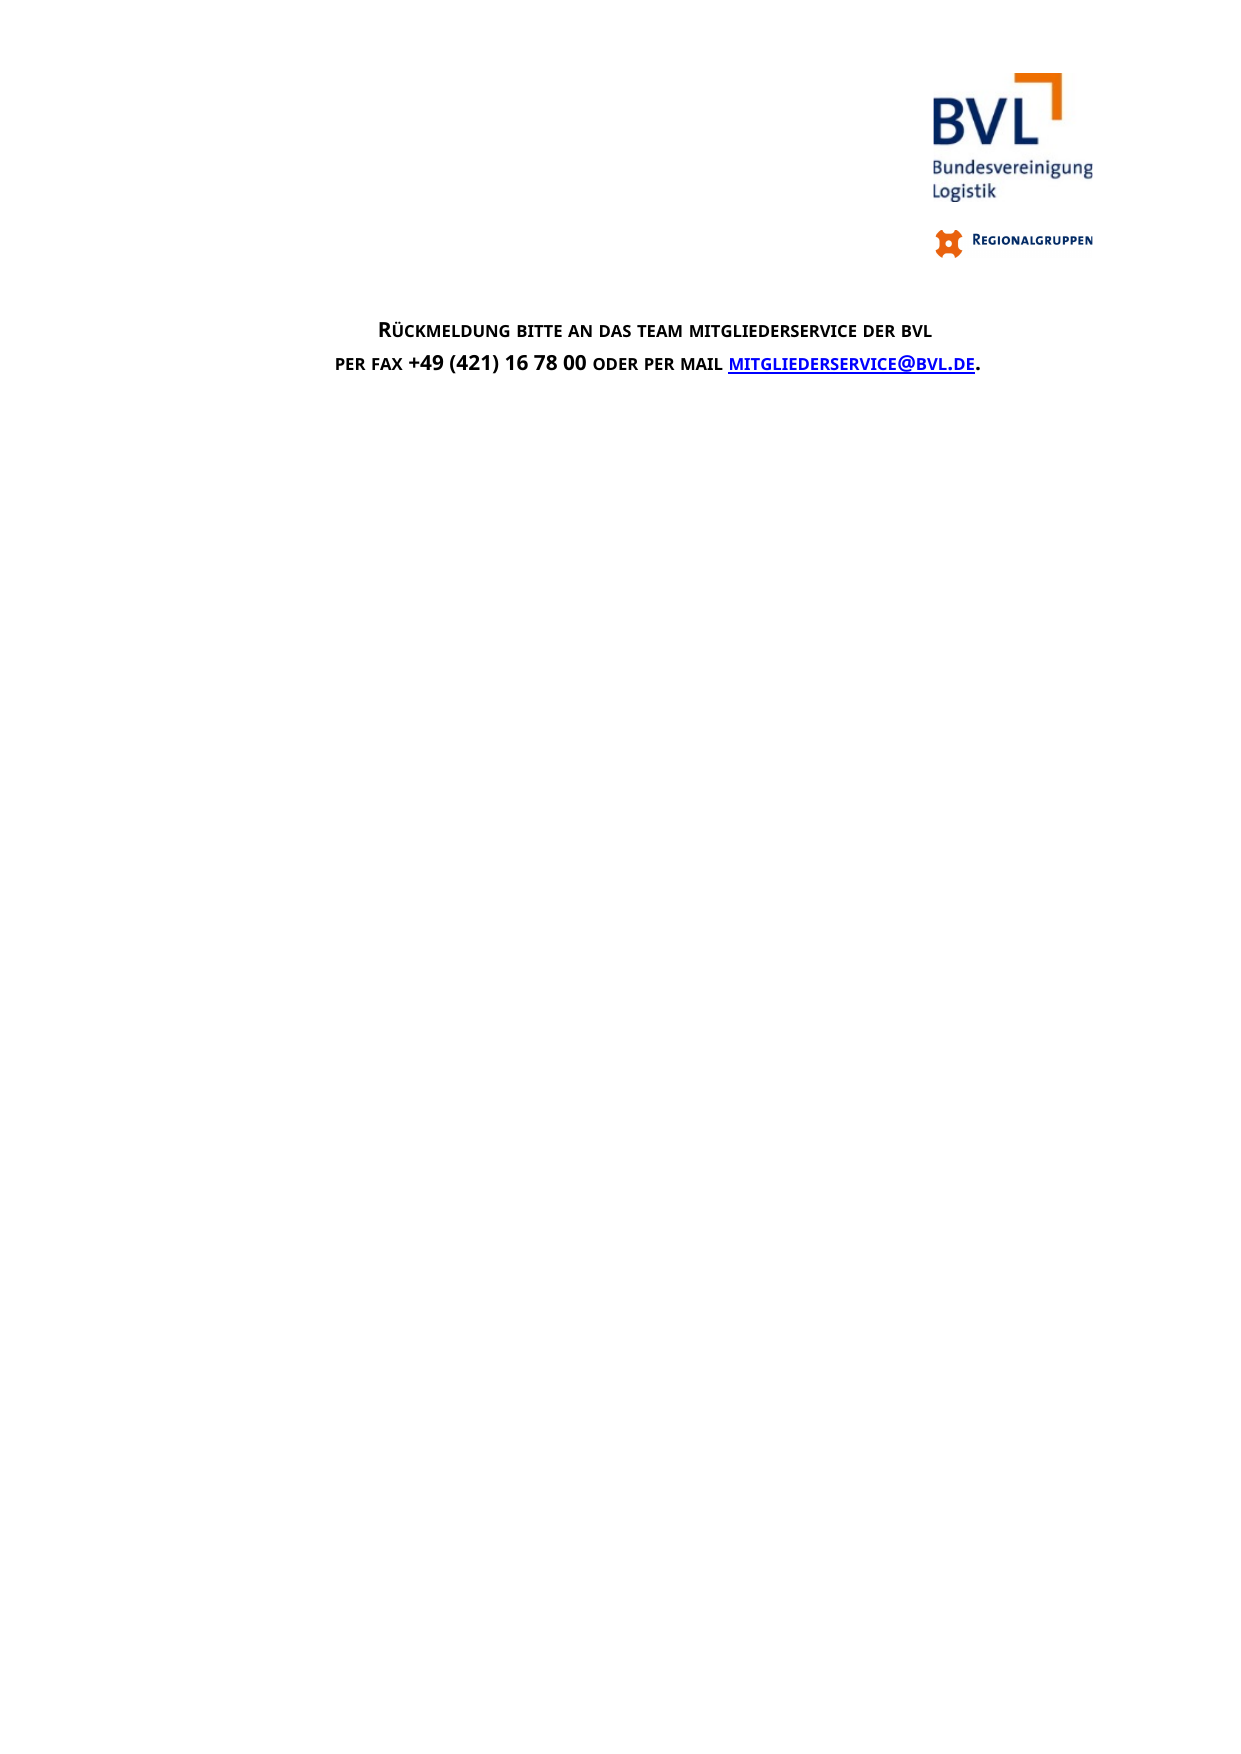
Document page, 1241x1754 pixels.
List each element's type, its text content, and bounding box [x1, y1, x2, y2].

list Rückmeldung bitte an das team mitgliederservice der bvl per fax +49 (421) 16 78 00 oder per mail mitgliederservice@bvl.de. [223, 316, 1093, 377]
picture [933, 73, 1093, 202]
picture [935, 230, 1093, 258]
